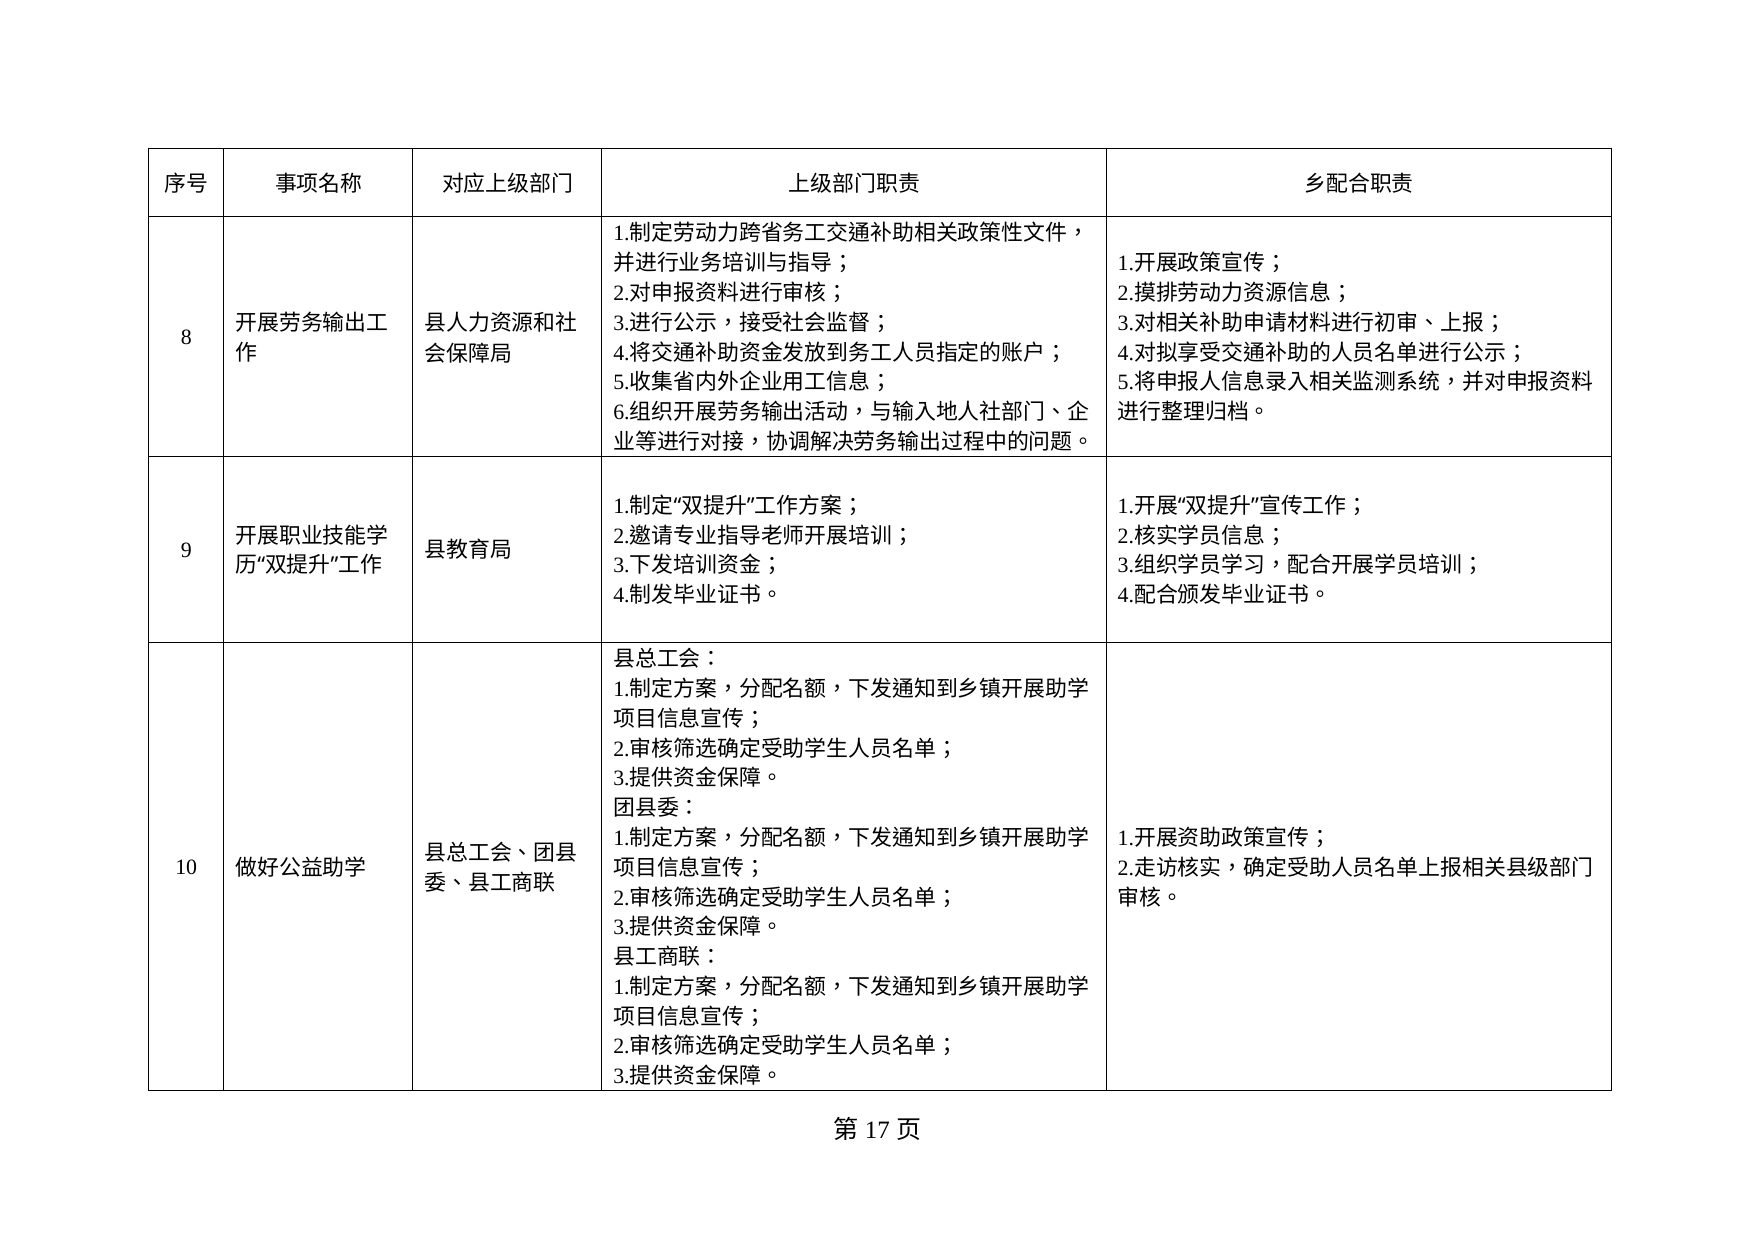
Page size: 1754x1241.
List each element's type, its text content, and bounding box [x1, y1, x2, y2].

table_header 对应上级部门 [413, 149, 601, 216]
table_cell 县教育局 [413, 457, 601, 642]
table_cell 县总工会： 1.制定方案，分配名额，下发通知到乡镇开展助学项目信息宣传； 2.审核筛选确定受助学生人员名单； 3.提供资金保障。 团县委： 1.制定方案，分配名额，下发通知到乡镇开展助学项目信息宣传； 2.审核筛选确定受助学生人员名单； 3.提供资金保障。 县工商联： 1.制定方案，分配名额，下发通知到乡镇开展助学项目信息宣传； 2.审核筛选确定受助学生人员名单； 3.提供资金保障。 [602, 643, 1106, 1090]
table_cell 县人力资源和社会保障局 [413, 217, 601, 456]
table_cell 1.制定“双提升”工作方案； 2.邀请专业指导老师开展培训； 3.下发培训资金； 4.制发毕业证书。 [602, 457, 1106, 642]
table_cell 做好公益助学 [224, 643, 412, 1090]
table_cell 1.开展政策宣传； 2.摸排劳动力资源信息； 3.对相关补助申请材料进行初审、上报； 4.对拟享受交通补助的人员名单进行公示； 5.将申报人信息录入相关监测系统，并对申报资料进行整理归档。 [1107, 217, 1611, 456]
table_cell 县总工会、团县委、县工商联 [413, 643, 601, 1090]
table_cell 开展劳务输出工作 [224, 217, 412, 456]
table_header 事项名称 [224, 149, 412, 216]
table_header 乡配合职责 [1107, 149, 1611, 216]
table_cell 8 [149, 217, 223, 456]
table_cell 开展职业技能学历“双提升”工作 [224, 457, 412, 642]
table_header 上级部门职责 [602, 149, 1106, 216]
table_cell 1.制定劳动力跨省务工交通补助相关政策性文件，并进行业务培训与指导； 2.对申报资料进行审核； 3.进行公示，接受社会监督； 4.将交通补助资金发放到务工人员指定的账户； 5.收集省内外企业用工信息； 6.组织开展劳务输出活动，与输入地人社部门、企业等进行对接，协调解决劳务输出过程中的问题。 [602, 217, 1106, 456]
table_cell 1.开展“双提升”宣传工作； 2.核实学员信息； 3.组织学员学习，配合开展学员培训； 4.配合颁发毕业证书。 [1107, 457, 1611, 642]
table_cell 9 [149, 457, 223, 642]
table_header 序号 [149, 149, 223, 216]
table_cell 1.开展资助政策宣传； 2.走访核实，确定受助人员名单上报相关县级部门审核。 [1107, 643, 1611, 1090]
table_cell 10 [149, 643, 223, 1090]
